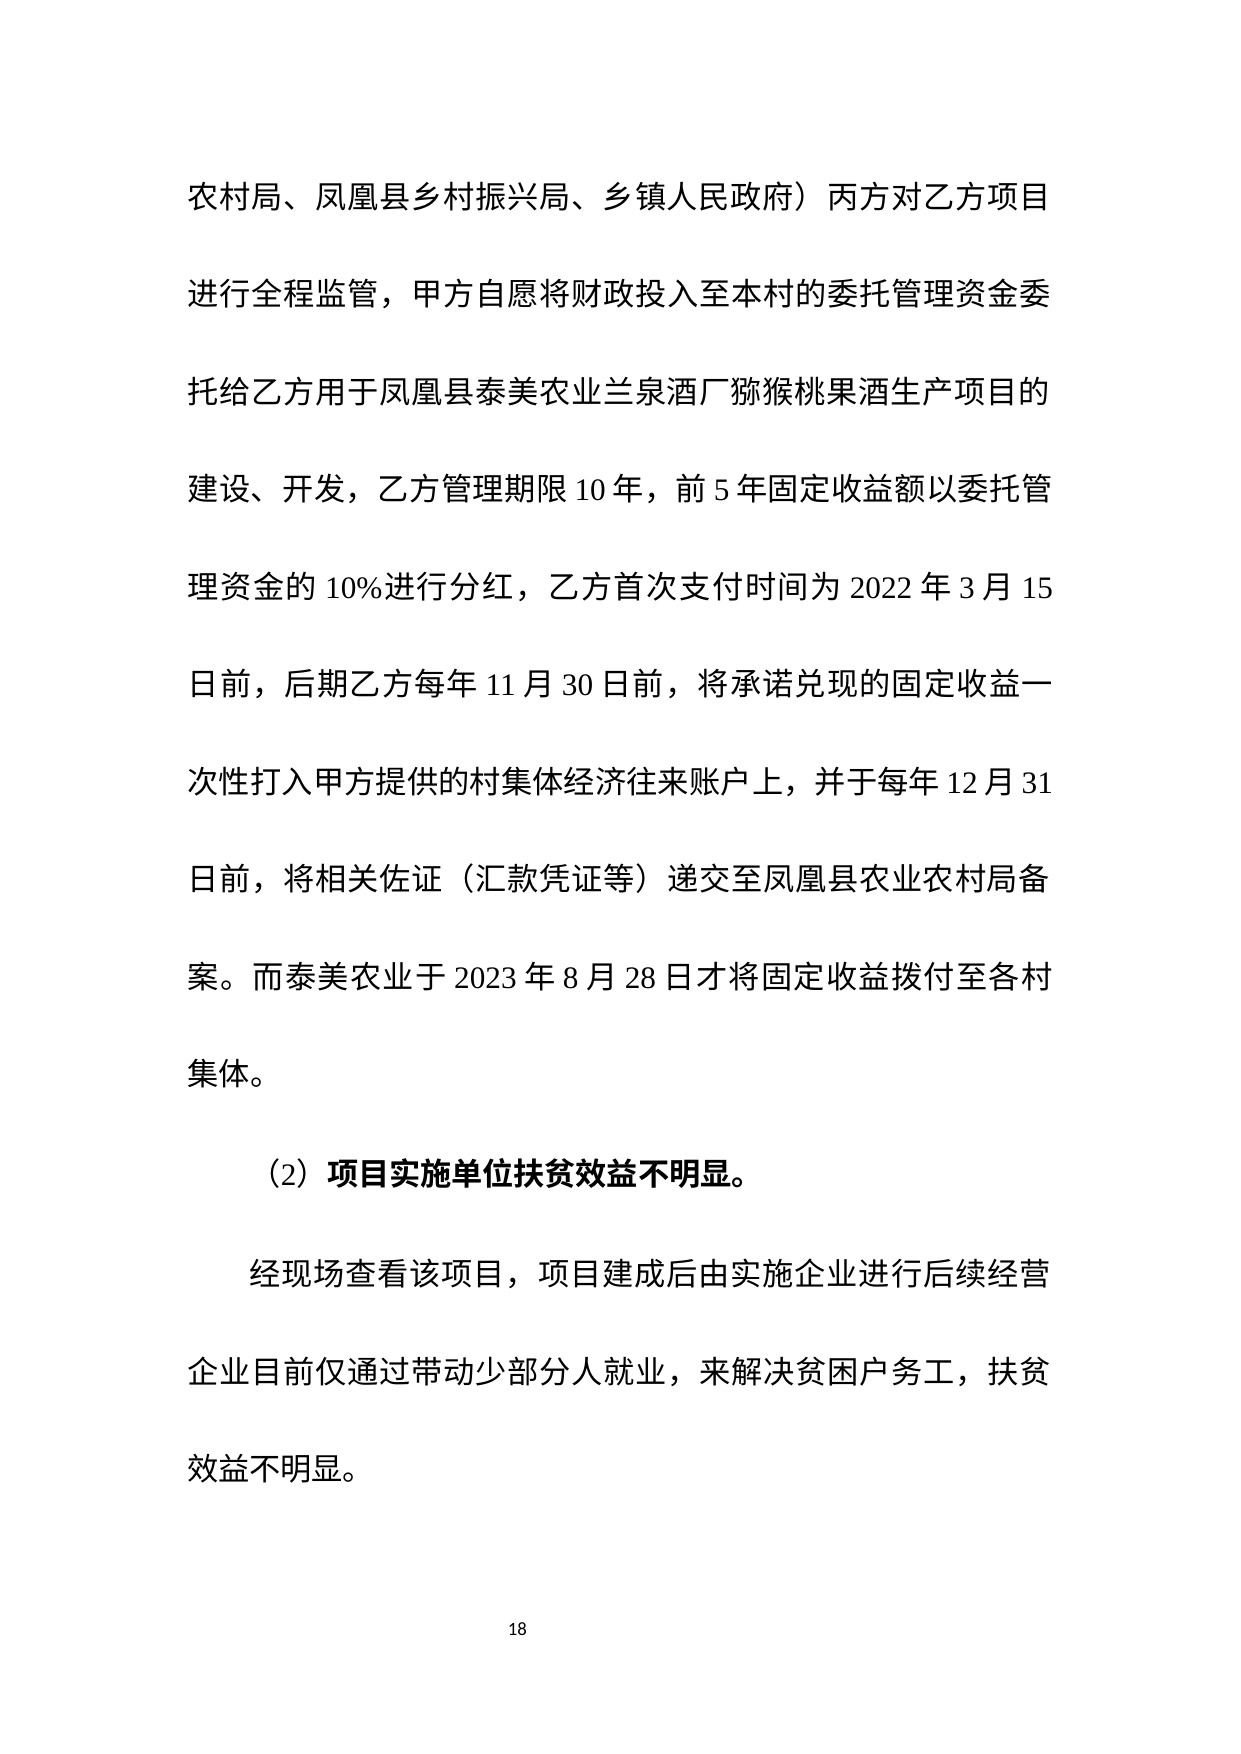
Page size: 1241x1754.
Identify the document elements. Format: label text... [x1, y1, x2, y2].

list 经现场查看该项目，项目建成后由实施企业进行后续经营，企业目前仅通过带动少部分人就业，来解决贫困户务工，扶贫效益不明显。 [187, 1240, 1053, 1500]
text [187, 162, 1053, 1104]
list 项目实施单位扶贫效益不明显。 [187, 1139, 1053, 1204]
